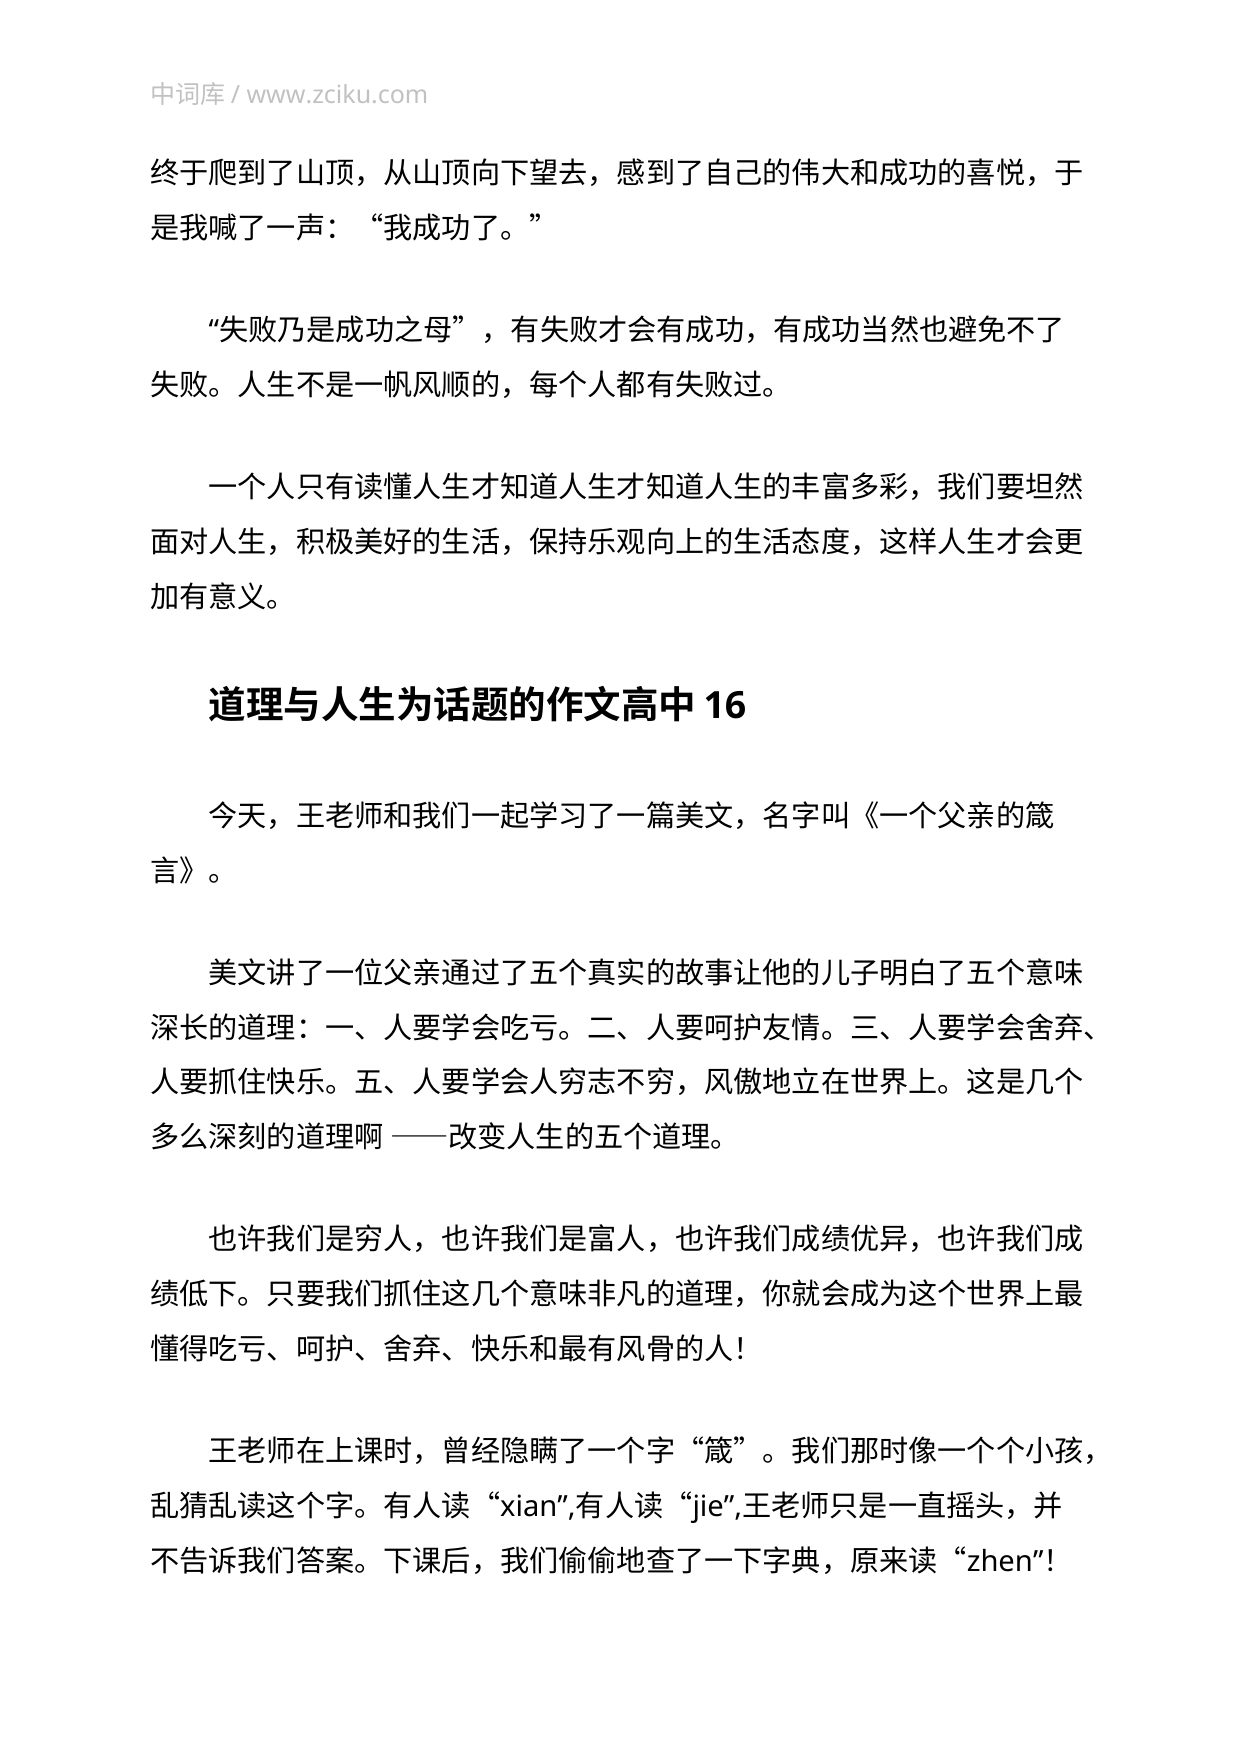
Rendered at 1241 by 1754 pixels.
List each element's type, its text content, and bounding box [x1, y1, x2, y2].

text 也许我们是穷人，也许我们是富人，也许我们成绩优异，也许我们成绩低下。只要我们抓住这几个意味非凡的道理，你就会成为这个世界上最懂得吃亏、呵护、舍弃、快乐和最有风骨的人！ [150, 1216, 1090, 1368]
text 一个人只有读懂人生才知道人生才知道人生的丰富多彩，我们要坦然面对人生，积极美好的生活，保持乐观向上的生活态度，这样人生才会更加有意义。 [150, 463, 1090, 616]
text 王老师在上课时，曾经隐瞒了一个字“箴”。我们那时像一个个小孩，乱猜乱读这个字。有人读“xian”,有人读“jie”,王老师只是一直摇头，并不告诉我们答案。下课后，我们偷偷地查了一下字典，原来读“zhen”！ [150, 1427, 1090, 1579]
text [150, 150, 1090, 247]
text 道理与人生为话题的作文高中16 [150, 675, 1090, 729]
text “失败乃是成功之母”，有失败才会有成功，有成功当然也避免不了失败。人生不是一帆风顺的，每个人都有失败过。 [150, 307, 1090, 404]
text 今天，王老师和我们一起学习了一篇美文，名字叫《一个父亲的箴言》。 [150, 793, 1090, 890]
text 美文讲了一位父亲通过了五个真实的故事让他的儿子明白了五个意味深长的道理：一、人要学会吃亏。二、人要呵护友情。三、人要学会舍弃、人要抓住快乐。五、人要学会人穷志不穷，风傲地立在世界上。这是几个多么深刻的道理啊 ——改变人生的五个道理。 [150, 949, 1090, 1156]
